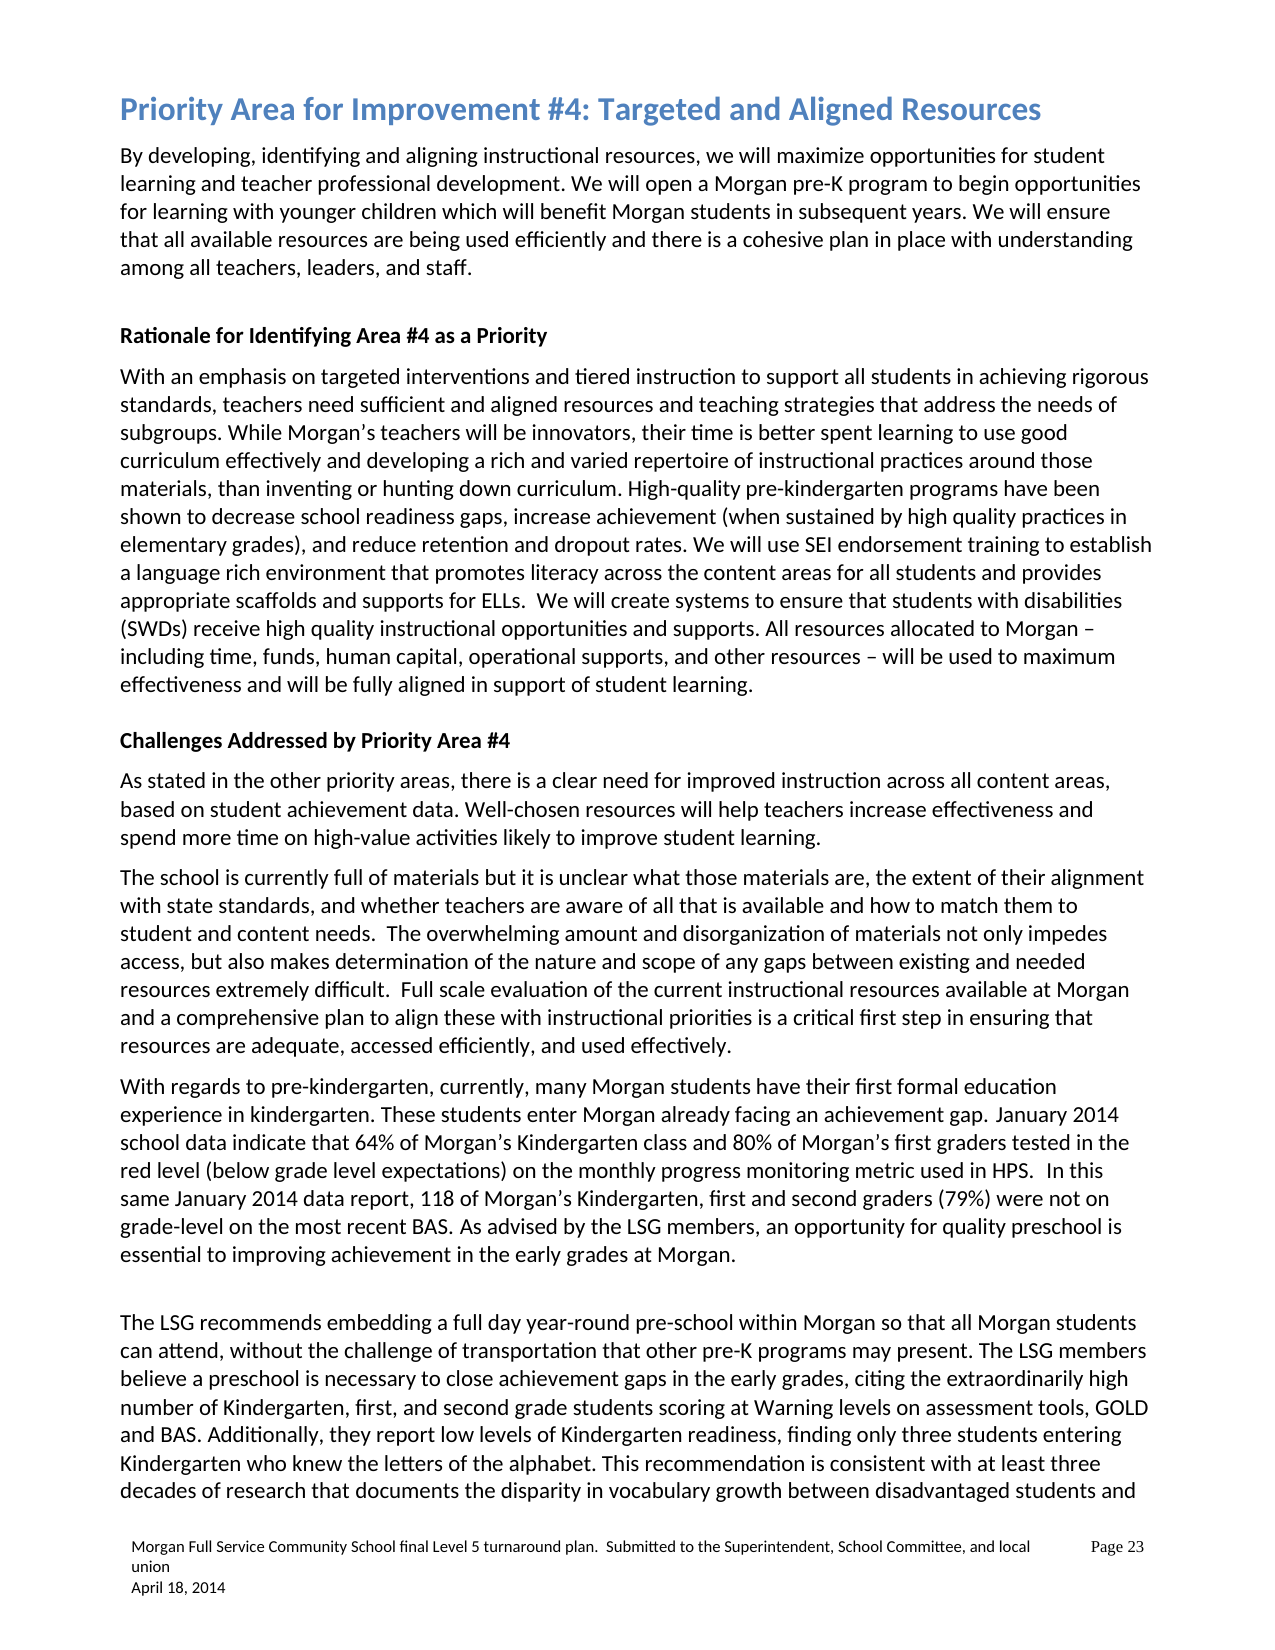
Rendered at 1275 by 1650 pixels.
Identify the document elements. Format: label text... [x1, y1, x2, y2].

text With regards to pre-kindergarten, currently, many Morgan students have their first formal education experience in kindergarten. These students enter Morgan already facing an achievement gap. January 2014 school data indicate that 64% of Morgan’s Kindergarten class and 80% of Morgan’s first graders tested in the red level (below grade level expectations) on the monthly progress monitoring metric used in HPS. In this same January 2014 data report, 118 of Morgan’s Kindergarten, first and second graders (79%) were not on grade-level on the most recent BAS. As advised by the LSG members, an opportunity for quality preschool is essential to improving achievement in the early grades at Morgan. [120, 1072, 1155, 1268]
text By developing, identifying and aligning instructional resources, we will maximize opportunities for student learning and teacher professional development. We will open a Morgan pre-K program to begin opportunities for learning with younger children which will benefit Morgan students in subsequent years. We will ensure that all available resources are being used efficiently and there is a cohesive plan in place with understanding among all teachers, leaders, and staff. [120, 141, 1155, 281]
text Challenges Addressed by Priority Area #4 [120, 726, 1155, 754]
text The school is currently full of materials but it is unclear what those materials are, the extent of their alignment with state standards, and whether teachers are aware of all that is available and how to match them to student and content needs. The overwhelming amount and disorganization of materials not only impedes access, but also makes determination of the nature and scope of any gaps between existing and needed resources extremely difficult. Full scale evaluation of the current instructional resources available at Morgan and a comprehensive plan to align these with instructional priorities is a critical first step in ensuring that resources are adequate, accessed efficiently, and used effectively. [120, 863, 1155, 1059]
text With an emphasis on targeted interventions and tiered instruction to support all students in achieving rigorous standards, teachers need sufficient and aligned resources and teaching strategies that address the needs of subgroups. While Morgan’s teachers will be innovators, their time is better spent learning to use good curriculum effectively and developing a rich and varied repertoire of instructional practices around those materials, than inventing or hunting down curriculum. High-quality pre-kindergarten programs have been shown to decrease school readiness gaps, increase achievement (when sustained by high quality practices in elementary grades), and reduce retention and dropout rates. We will use SEI endorsement training to establish a language rich environment that promotes literacy across the content areas for all students and provides appropriate scaffolds and supports for ELLs. We will create systems to ensure that students with disabilities (SWDs) receive high quality instructional opportunities and supports. All resources allocated to Morgan – including time, funds, human capital, operational supports, and other resources – will be used to maximum effectiveness and will be fully aligned in support of student learning. [120, 362, 1155, 698]
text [120, 1308, 1155, 1505]
text Priority Area for Improvement #4: Targeted and Aligned Resources [120, 87, 1155, 128]
text As stated in the other priority areas, there is a clear need for improved instruction across all content areas, based on student achievement data. Well-chosen resources will help teachers increase effectiveness and spend more time on high-value activities likely to improve student learning. [120, 767, 1155, 851]
text Rationale for Identifying Area #4 as a Priority [120, 321, 1155, 349]
